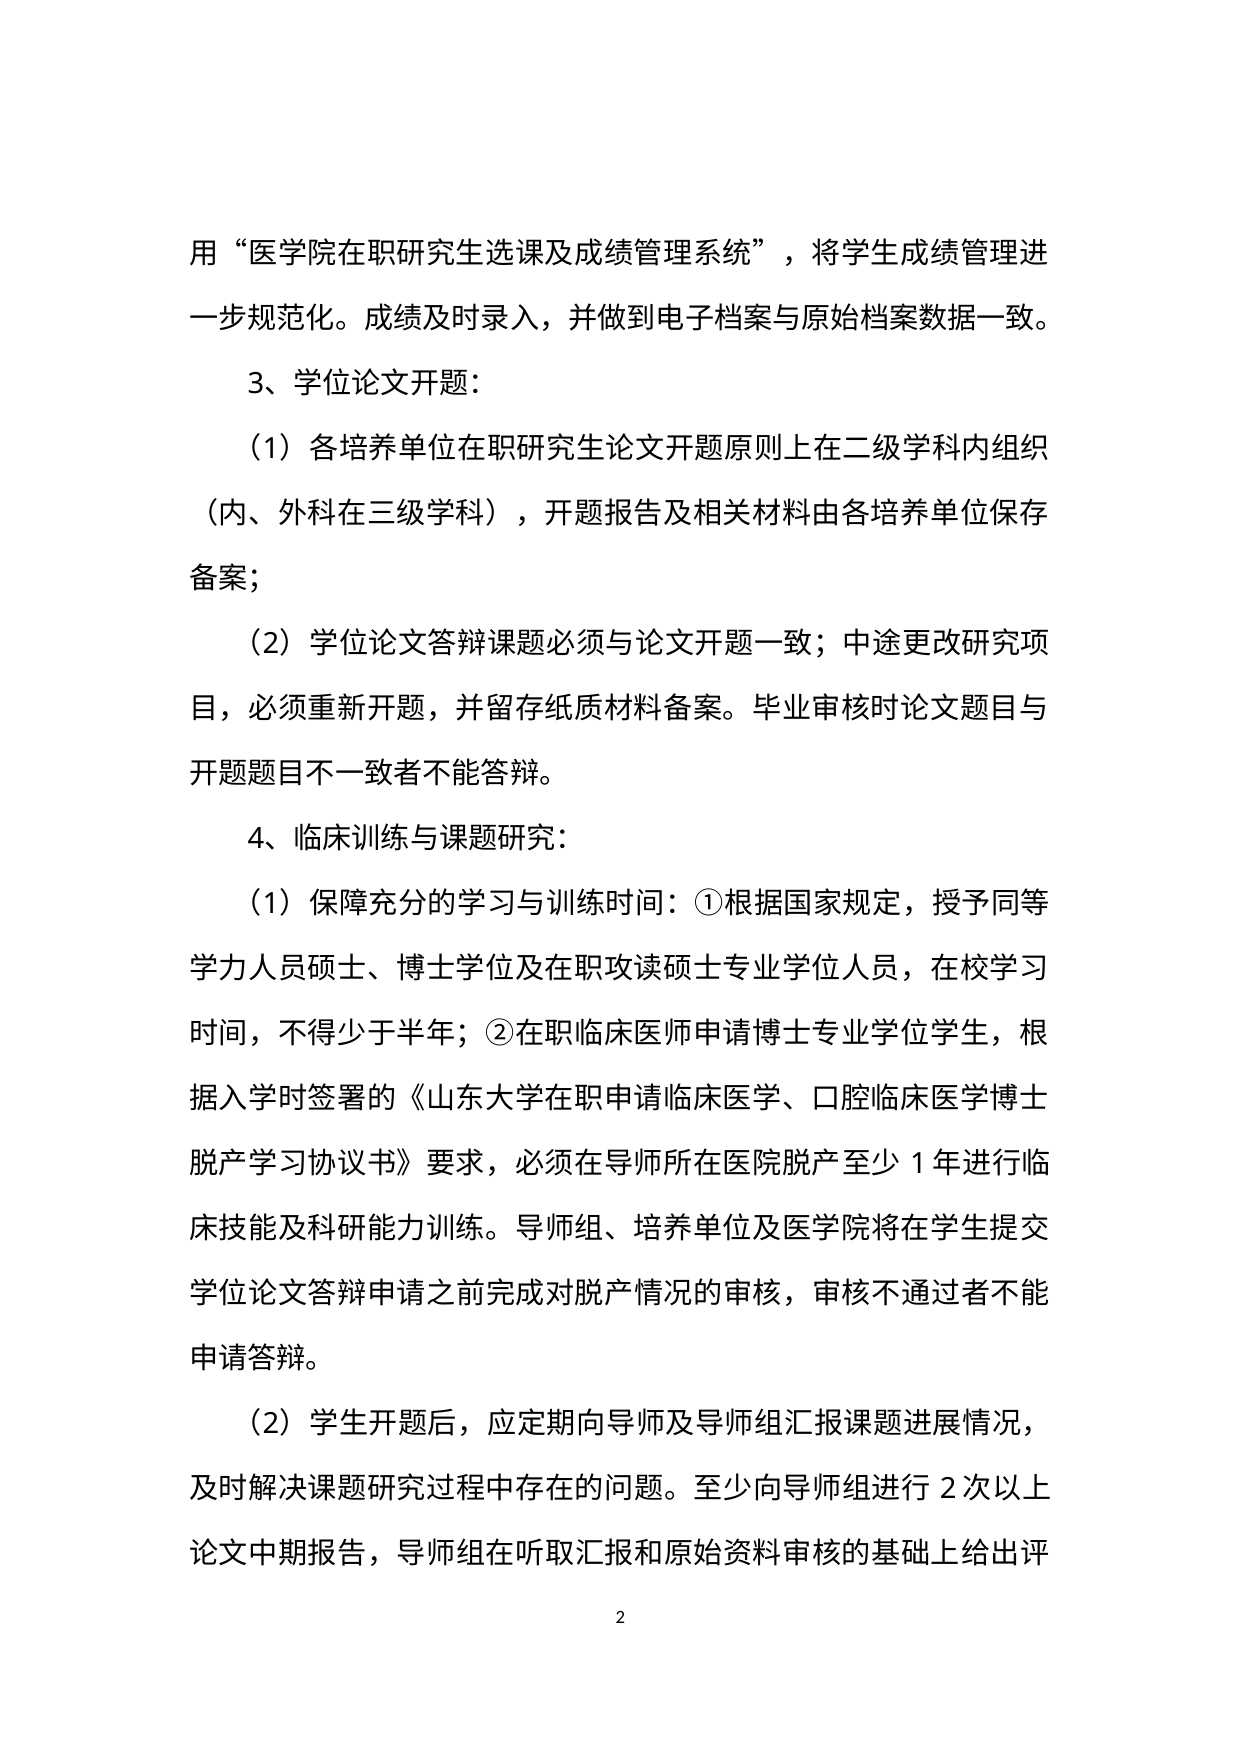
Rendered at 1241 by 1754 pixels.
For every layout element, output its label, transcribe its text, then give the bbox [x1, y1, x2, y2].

text （1）保障充分的学习与训练时间：①根据国家规定，授予同等学力人员硕士、博士学位及在职攻读硕士专业学位人员，在校学习时间，不得少于半年；②在职临床医师申请博士专业学位学生，根据入学时签署的《山东大学在职申请临床医学、口腔临床医学博士脱产学习协议书》要求，必须在导师所在医院脱产至少1年进行临床技能及科研能力训练。导师组、培养单位及医学院将在学生提交学位论文答辩申请之前完成对脱产情况的审核，审核不通过者不能申请答辩。 [189, 868, 1051, 1388]
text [189, 218, 1051, 348]
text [189, 1388, 1051, 1583]
text （1）各培养单位在职研究生论文开题原则上在二级学科内组织（内、外科在三级学科），开题报告及相关材料由各培养单位保存备案； [189, 413, 1051, 608]
text 4、临床训练与课题研究： [189, 803, 1051, 868]
text （2）学位论文答辩课题必须与论文开题一致；中途更改研究项目，必须重新开题，并留存纸质材料备案。毕业审核时论文题目与开题题目不一致者不能答辩。 [189, 608, 1051, 803]
text 3、学位论文开题： [189, 348, 1051, 413]
